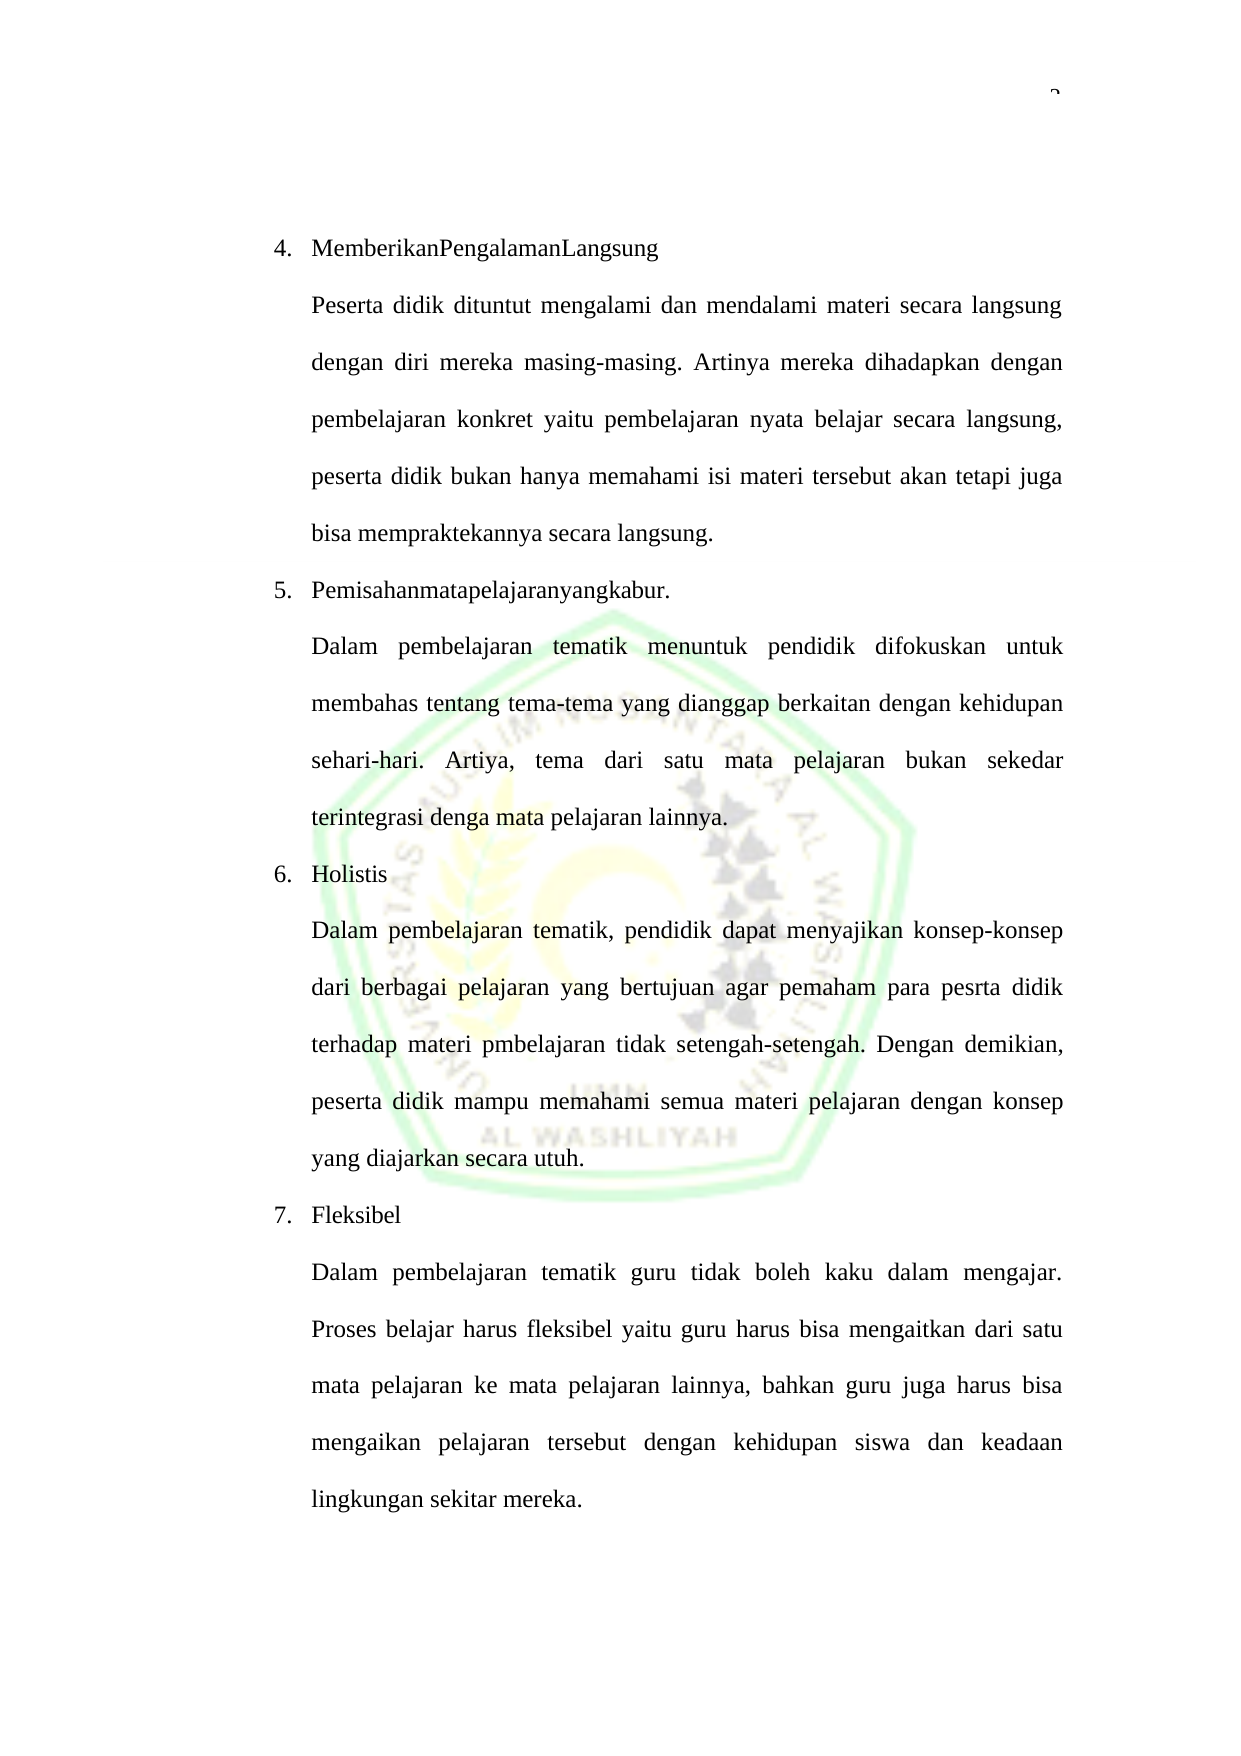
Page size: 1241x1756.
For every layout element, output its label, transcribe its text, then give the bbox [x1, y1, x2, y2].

list Pemisahanmatapelajaranyangkabur. [274, 575, 1196, 603]
text Dalam pembelajaran tematik guru tidak boleh kaku dalam mengajar. Proses belajar harus fleksibel yaitu guru harus bisa mengaitkan dari satu mata pelajaran ke mata pelajaran lainnya, bahkan guru juga harus bisa mengaikan pelajaran tersebut dengan kehidupan siswa dan keadaan lingkungan sekitar mereka. [311, 1257, 1063, 1513]
list Fleksibel [274, 1200, 1196, 1229]
text Dalam pembelajaran tematik, pendidik dapat menyajikan konsep-konsep dari berbagai pelajaran yang bertujuan agar pemaham para pesrta didik terhadap materi pmbelajaran tidak setengah-setengah. Dengan demikian, peserta didik mampu memahami semua materi pelajaran dengan konsep yang diajarkan secara utuh. [311, 916, 1064, 1172]
text Peserta didik dituntut mengalami dan mendalami materi secara langsung dengan diri mereka masing-masing. Artinya mereka dihadapkan dengan pembelajaran konkret yaitu pembelajaran nyata belajar secara langsung, peserta didik bukan hanya memahami isi materi tersebut akan tetapi juga bisa mempraktekannya secara langsung. [311, 290, 1063, 546]
text Dalam pembelajaran tematik menuntuk pendidik difokuskan untuk membahas tentang tema-tema yang dianggap berkaitan dengan kehidupan sehari-hari. Artiya, tema dari satu mata pelajaran bukan sekedar terintegrasi denga mata pelajaran lainnya. [311, 631, 1064, 830]
list MemberikanPengalamanLangsung [274, 233, 1196, 262]
list Holistis [274, 859, 1196, 888]
